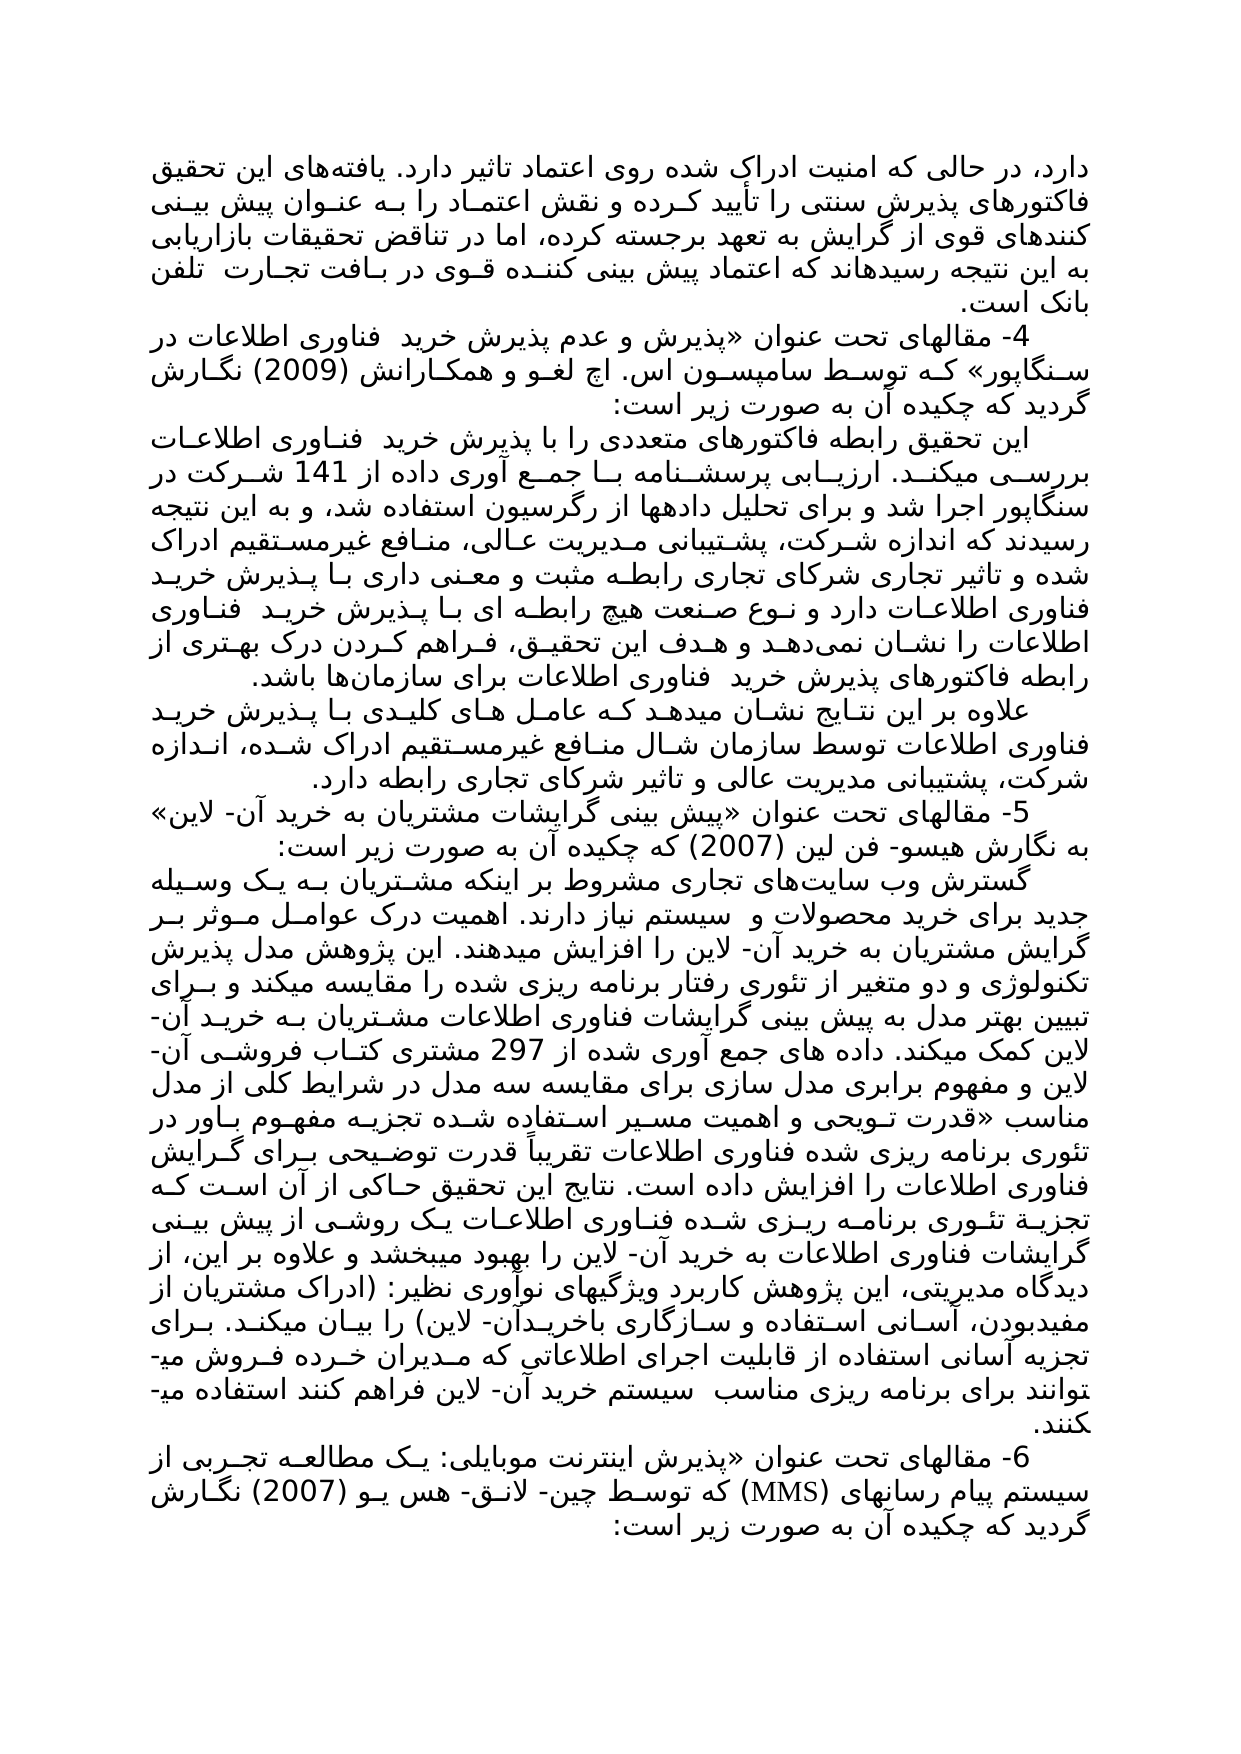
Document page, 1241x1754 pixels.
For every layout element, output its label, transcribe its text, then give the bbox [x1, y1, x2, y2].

text 4- مقالهای تحت عنوان «پذیرش و عدم پذیرش خرید فناوری اطلاعات در سنگاپور» که توسط سامپسون اس. اچ لغو و همکارانش (2009) نگارش گردید که چکیده آن به صورت زیر است: [150, 320, 1090, 422]
text 6- مقالهای تحت عنوان «پذیرش اینترنت موبایلی: یک مطالعه تجربی از سیستم پیام رسانهای (MMS) که توسط چین- لانق- هس یو (2007) نگارش گردید که چکیده آن به صورت زیر است: [150, 1440, 1090, 1542]
text علاوه بر این نتایج نشان میدهد که عامل های کلیدی با پذیرش خرید فناوری اطلاعات توسط سازمان شال منافع غیرمستقیم ادراک شده، اندازه شرکت، پشتیبانی مدیریت عالی و تاثیر شرکای تجاری رابطه دارد. [150, 693, 1090, 795]
text گسترش وب سایت‌های تجاری مشروط بر اینکه مشتریان به یک وسیله جدید برای خرید محصولات و سیستم نیاز دارند. اهمیت درک عوامل موثر بر گرایش مشتریان به خرید آن- لاین را افزایش میدهند. این پژوهش مدل پذیرش تکنولوژی و دو متغیر از تئوری رفتار برنامه ریزی شده را مقایسه میکند و برای تبیین بهتر مدل به پیش بینی گرایشات فناوری اطلاعات مشتریان به خرید آن- لاین کمک میکند. داده های جمع آوری شده از 297 مشتری کتاب فروشی آن- لاین و مفهوم برابری مدل سازی برای مقایسه سه مدل در شرایط کلی از مدل مناسب «قدرت تویحی و اهمیت مسیر استفاده شده تجزیه مفهوم باور در تئوری برنامه ریزی شده فناوری اطلاعات تقریباً قدرت توضیحی برای گرایش فناوری اطلاعات را افزایش داده است. نتایج این تحقیق حاکی از آن است که تجزیة تئوری برنامه ریزی شده فناوری اطلاعات یک روشی از پیش بینی گرایشات فناوری اطلاعات به خرید آن- لاین را بهبود میبخشد و علاوه بر این، از دیدگاه مدیریتی، این پژوهش کاربرد ویژگیهای نوآوری نظیر: (ادراک مشتریان از مفیدبودن، آسانی استفاده و سازگاری باخریدآن- لاین) را بیان میکند. برای تجزیه آسانی استفاده از قابلیت اجرای اطلاعاتی که مدیران خرده فروش میتوانند برای برنامه ریزی مناسب سیستم خرید آن- لاین فراهم کنند استفاده میکنند. [150, 863, 1090, 1440]
text این تحقیق رابطه فاکتورهای متعددی را با پذیرش خرید فناوری اطلاعات بررسی میکند. ارزیابی پرسشنامه با جمع آوری داده از 141 شرکت در سنگاپور اجرا شد و برای تحلیل دادهها از رگرسیون استفاده شد، و به این نتیجه رسیدند که اندازه شرکت، پشتیبانی مدیریت عالی، منافع غیرمستقیم ادراک شده و تاثیر تجاری شرکای تجاری رابطه مثبت و معنی داری با پذیرش خرید فناوری اطلاعات دارد و نوع صنعت هیچ رابطه ای با پذیرش خرید فناوری اطلاعات را نشان نمی‌دهد و هدف این تحقیق، فراهم کردن درک بهتری از رابطه فاکتورهای پذیرش خرید فناوری اطلاعات برای سازمان‌ها باشد. [150, 422, 1090, 693]
text 5- مقالهای تحت عنوان «پیش بینی گرایشات مشتریان به خرید آن- لاین» به نگارش هیسو- فن لین (2007) که چکیده آن به صورت زیر است: [150, 795, 1090, 863]
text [150, 150, 1090, 320]
